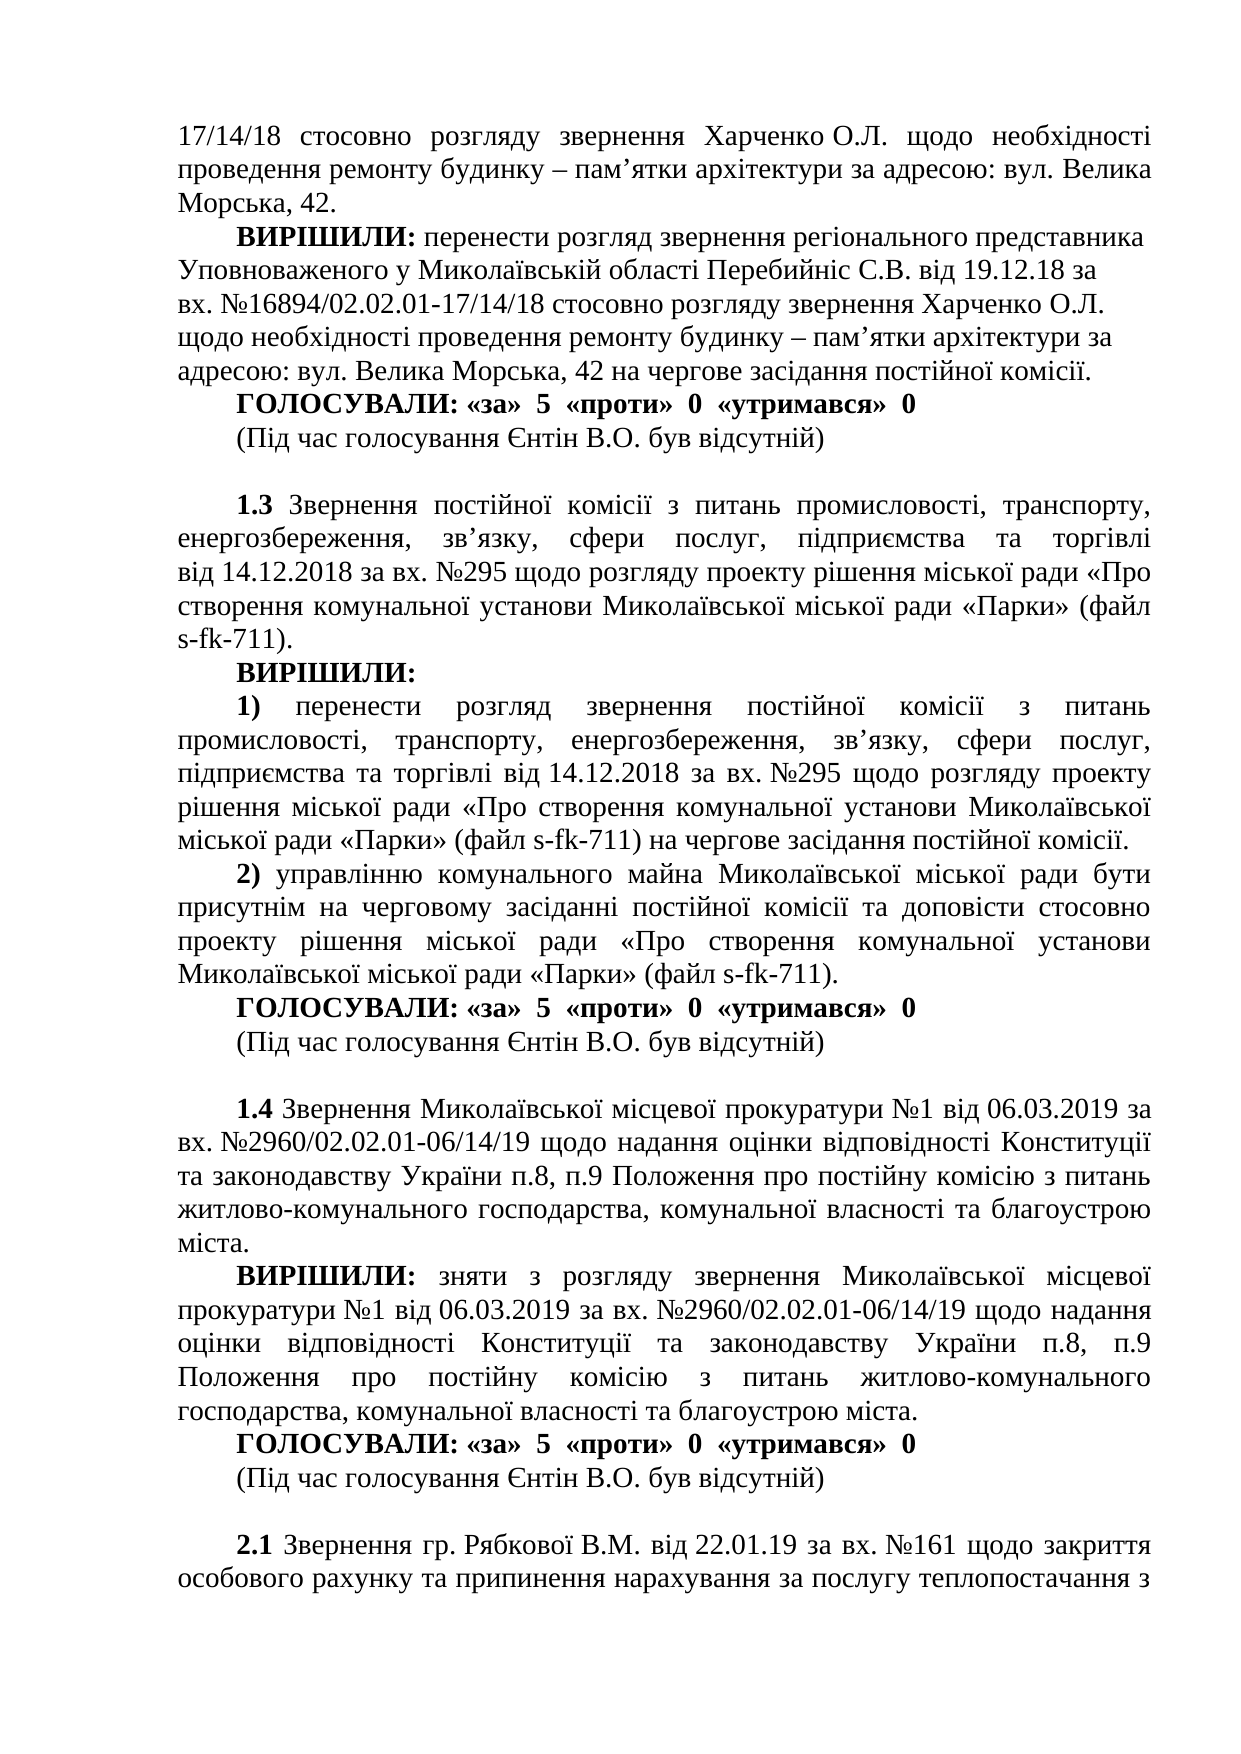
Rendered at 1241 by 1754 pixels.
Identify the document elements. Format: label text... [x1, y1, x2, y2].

text 1) перенести розгляд звернення постійної комісії з питань промисловості, транспорту, енергозбереження, зв’язку, сфери послуг, підприємства та торгівлі від 14.12.2018 за вх. №295 щодо розгляду проекту рішення міської ради «Про створення комунальної установи Миколаївської міської ради «Парки» (файл s-fk-711) на чергове засідання постійної комісії. [177, 688, 1152, 856]
text (Під час голосування Єнтін В.О. був відсутній) [177, 420, 1152, 453]
text 2) управлінню комунального майна Миколаївської міської ради бути присутнім на черговому засіданні постійної комісії та доповісти стосовно проекту рішення міської ради «Про створення комунальної установи Миколаївської міської ради «Парки» (файл s-fk-711). [177, 856, 1152, 990]
text ВИРІШИЛИ: перенести розгляд звернення регіонального представника Уповноваженого у Миколаївській області Перебийніс С.В. від 19.12.18 за вх. №16894/02.02.01-17/14/18 стосовно розгляду звернення Харченко О.Л. щодо необхідності проведення ремонту будинку – пам’ятки архітектури за адресою: вул. Велика Морська, 42 на чергове засідання постійної комісії. [177, 219, 1152, 386]
text ГОЛОСУВАЛИ: «за» 5 «проти» 0 «утримався» 0 [177, 386, 1152, 420]
text ВИРІШИЛИ: зняти з розгляду звернення Миколаївської місцевої прокуратури №1 від 06.03.2019 за вх. №2960/02.02.01-06/14/19 щодо надання оцінки відповідності Конституції та законодавству України п.8, п.9 Положення про постійну комісію з питань житлово-комунального господарства, комунальної власності та благоустрою міста. [177, 1258, 1152, 1426]
text 1.3 Звернення постійної комісії з питань промисловості, транспорту, енергозбереження, зв’язку, сфери послуг, підприємства та торгівлі від 14.12.2018 за вх. №295 щодо розгляду проекту рішення міської ради «Про створення комунальної установи Миколаївської міської ради «Парки» (файл s-fk-711). [177, 487, 1152, 655]
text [177, 118, 1152, 219]
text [177, 1527, 1152, 1594]
text 1.4 Звернення Миколаївської місцевої прокуратури №1 від 06.03.2019 за вх. №2960/02.02.01-06/14/19 щодо надання оцінки відповідності Конституції та законодавству України п.8, п.9 Положення про постійну комісію з питань житлово-комунального господарства, комунальної власності та благоустрою міста. [177, 1091, 1152, 1258]
text ГОЛОСУВАЛИ: «за» 5 «проти» 0 «утримався» 0 [177, 1426, 1152, 1460]
text ВИРІШИЛИ: [177, 655, 1152, 688]
text ГОЛОСУВАЛИ: «за» 5 «проти» 0 «утримався» 0 [177, 990, 1152, 1024]
text (Під час голосування Єнтін В.О. був відсутній) [177, 1024, 1152, 1057]
text (Під час голосування Єнтін В.О. був відсутній) [177, 1460, 1152, 1493]
